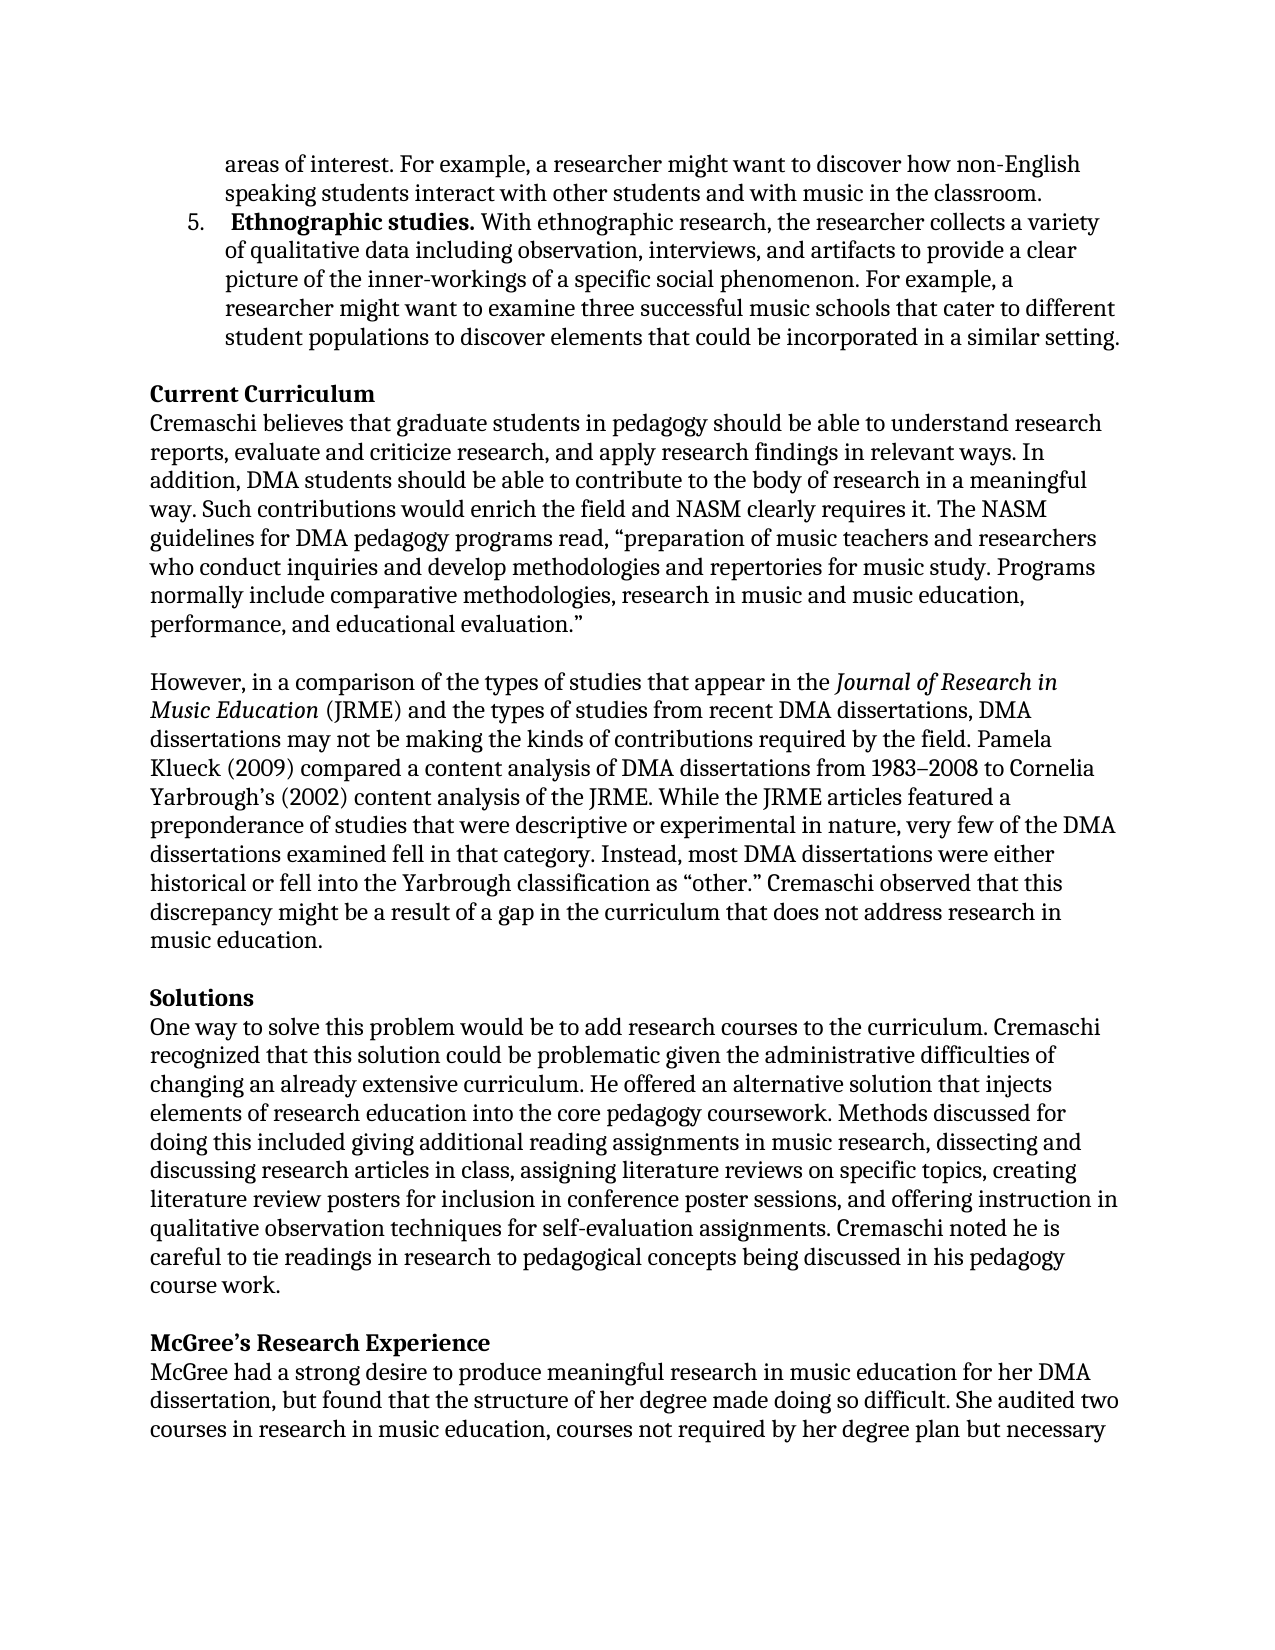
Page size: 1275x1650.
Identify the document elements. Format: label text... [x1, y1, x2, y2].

text One way to solve this problem would be to add research courses to the curriculum. Cremaschi recognized that this solution could be problematic given the administrative difficulties of changing an already extensive curriculum. He offered an alternative solution that injects elements of research education into the core pedagogy coursework. Methods discussed for doing this included giving additional reading assignments in music research, dissecting and discussing research articles in class, assigning literature reviews on specific topics, creating literature review posters for inclusion in conference poster sessions, and offering instruction in qualitative observation techniques for self-evaluation assignments. Cremaschi noted he is careful to tie readings in research to pedagogical concepts being discussed in his pedagogy course work. [150, 1012, 1125, 1300]
text Solutions [150, 984, 1125, 1012]
text Cremaschi believes that graduate students in pedagogy should be able to understand research reports, evaluate and criticize research, and apply research findings in relevant ways. In addition, DMA students should be able to contribute to the body of research in a meaningful way. Such contributions would enrich the field and NASM clearly requires it. The NASM guidelines for DMA pedagogy programs read, “preparation of music teachers and researchers who conduct inquiries and develop methodologies and repertories for music study. Programs normally include comparative methodologies, research in music and music education, performance, and educational evaluation.” [150, 409, 1125, 639]
text Current Curriculum [150, 380, 1125, 409]
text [187, 150, 1125, 207]
text However, in a comparison of the types of studies that appear in the Journal of Research in Music Education (JRME) and the types of studies from recent DMA dissertations, DMA dissertations may not be making the kinds of contributions required by the field. Pamela Klueck (2009) compared a content analysis of DMA dissertations from 1983–2008 to Cornelia Yarbrough’s (2002) content analysis of the JRME. While the JRME articles featured a preponderance of studies that were descriptive or experimental in nature, very few of the DMA dissertations examined fell in that category. Instead, most DMA dissertations were either historical or fell into the Yarbrough classification as “other.” Cremaschi observed that this discrepancy might be a result of a gap in the curriculum that does not address research in music education. [150, 667, 1125, 955]
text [150, 1357, 1125, 1444]
text McGree’s Research Experience [150, 1329, 1125, 1357]
text 5. Ethnographic studies. With ethnographic research, the researcher collects a variety of qualitative data including observation, interviews, and artifacts to provide a clear picture of the inner-workings of a specific social phenomenon. For example, a researcher might want to examine three successful music schools that cater to different student populations to discover elements that could be incorporated in a similar setting. [187, 207, 1125, 351]
